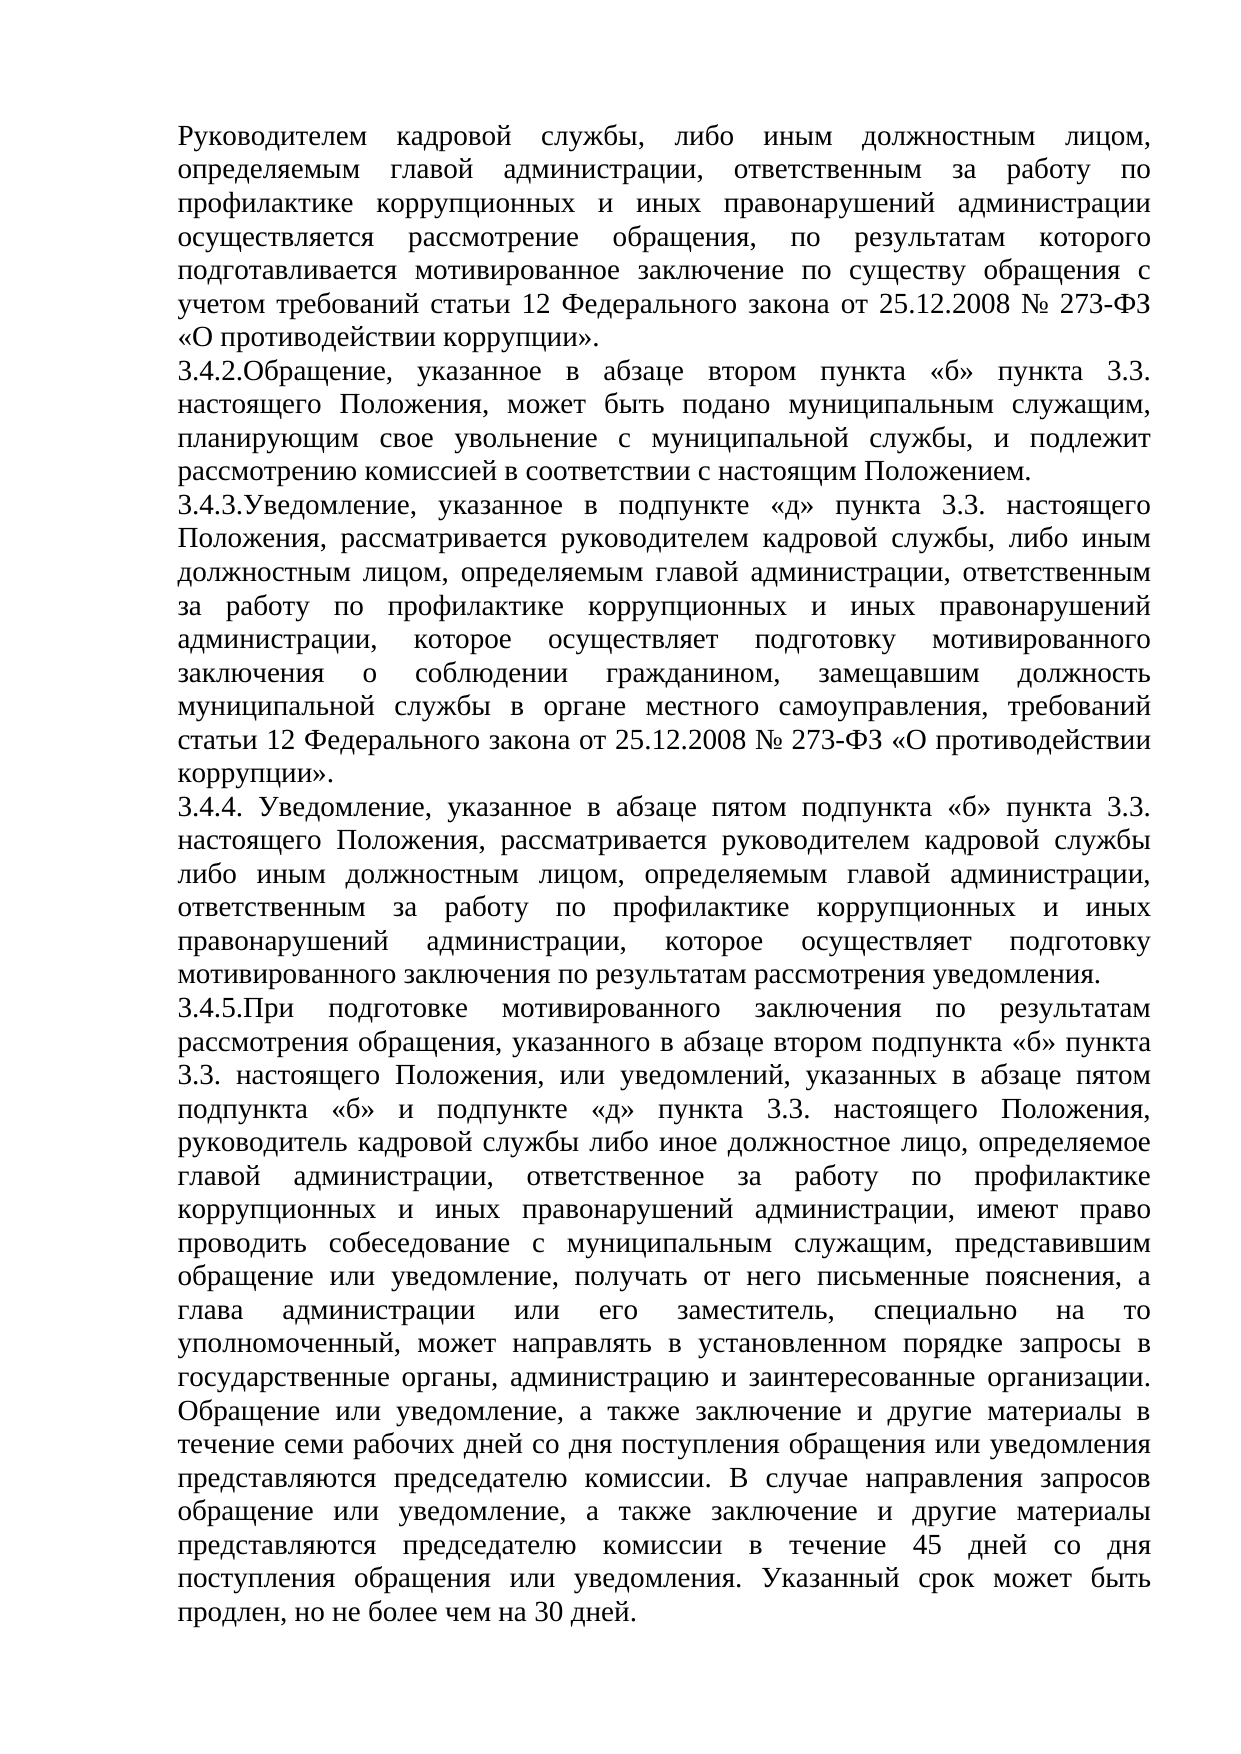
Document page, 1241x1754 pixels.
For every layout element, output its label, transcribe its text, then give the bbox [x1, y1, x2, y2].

text 3.4.3.Уведомление, указанное в подпункте «д» пункта 3.3. настоящего Положения, рассматривается руководителем кадровой службы, либо иным должностным лицом, определяемым главой администрации, ответственным за работу по профилактике коррупционных и иных правонарушений администрации, которое осуществляет подготовку мотивированного заключения о соблюдении гражданином, замещавшим должность муниципальной службы в органе местного самоуправления, требований статьи 12 Федерального закона от 25.12.2008 № 273-ФЗ «О противодействии коррупции». [177, 487, 1152, 789]
text Руководителем кадровой службы, либо иным должностным лицом, определяемым главой администрации, ответственным за работу по профилактике коррупционных и иных правонарушений администрации осуществляется рассмотрение обращения, по результатам которого подготавливается мотивированное заключение по существу обращения с учетом требований статьи 12 Федерального закона от 25.12.2008 № 273-ФЗ «О противодействии коррупции». [177, 118, 1152, 353]
text 3.4.2.Обращение, указанное в абзаце втором пункта «б» пункта 3.3. настоящего Положения, может быть подано муниципальным служащим, планирующим свое увольнение с муниципальной службы, и подлежит рассмотрению комиссией в соответствии с настоящим Положением. [177, 353, 1152, 487]
text 3.4.4. Уведомление, указанное в абзаце пятом подпункта «б» пункта 3.3. настоящего Положения, рассматривается руководителем кадровой службы либо иным должностным лицом, определяемым главой администрации, ответственным за работу по профилактике коррупционных и иных правонарушений администрации, которое осуществляет подготовку мотивированного заключения по результатам рассмотрения уведомления. [177, 789, 1152, 990]
text 3.4.5.При подготовке мотивированного заключения по результатам рассмотрения обращения, указанного в абзаце втором подпункта «б» пункта 3.3. настоящего Положения, или уведомлений, указанных в абзаце пятом подпункта «б» и подпункте «д» пункта 3.3. настоящего Положения, руководитель кадровой службы либо иное должностное лицо, определяемое главой администрации, ответственное за работу по профилактике коррупционных и иных правонарушений администрации, имеют право проводить собеседование с муниципальным служащим, представившим обращение или уведомление, получать от него письменные пояснения, а глава администрации или его заместитель, специально на то уполномоченный, может направлять в установленном порядке запросы в государственные органы, администрацию и заинтересованные организации. Обращение или уведомление, а также заключение и другие материалы в течение семи рабочих дней со дня поступления обращения или уведомления представляются председателю комиссии. В случае направления запросов обращение или уведомление, а также заключение и другие материалы представляются председателю комиссии в течение 45 дней со дня поступления обращения или уведомления. Указанный срок может быть продлен, но не более чем на 30 дней. [177, 990, 1152, 1627]
